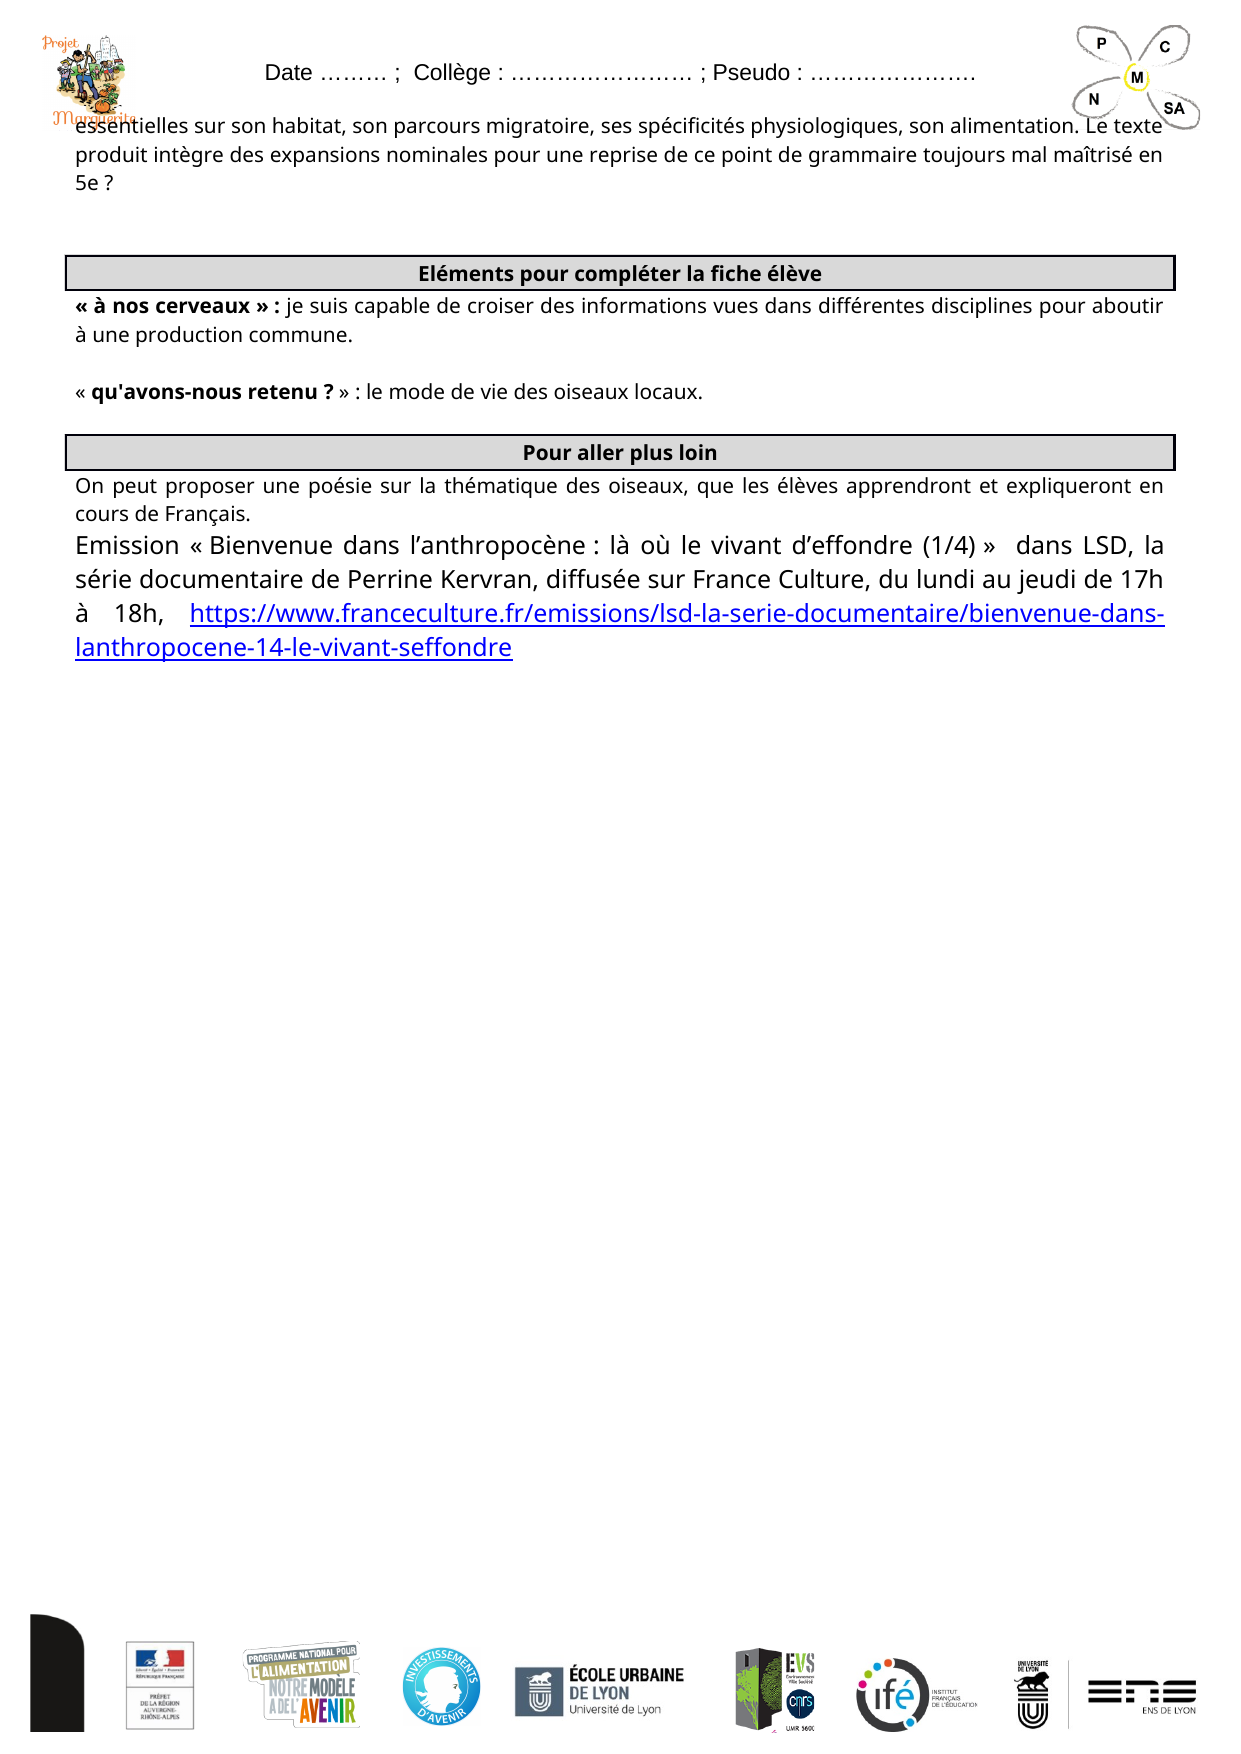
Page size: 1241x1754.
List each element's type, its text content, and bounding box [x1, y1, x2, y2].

picture [402, 1647, 481, 1726]
picture [1005, 1652, 1208, 1737]
text Pour aller plus loin [67, 436, 1173, 469]
picture [856, 1658, 978, 1732]
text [75, 112, 1165, 197]
picture [42, 35, 137, 131]
text Emission « Bienvenue dans l’anthropocène : là où le vivant d’effondre (1/4) » dans LSD, la série documentaire de Perrine Kervran, diffusée sur France Culture, du lundi au jeudi de 17h à 18h, https://www.franceculture.fr/emissions/lsd-la-serie-documentaire/bienvenue-dans-lanthropocene-14-le-vivant-seffondre [75, 528, 1165, 664]
picture [242, 1641, 360, 1728]
text « qu'avons-nous retenu ? » : le mode de vie des oiseaux locaux. [75, 377, 1165, 405]
text On peut proposer une poésie sur la thématique des oiseaux, que les élèves apprendront et expliqueront en cours de Français. [75, 471, 1165, 528]
picture [30, 1614, 90, 1732]
picture [118, 1619, 206, 1737]
picture [1071, 25, 1201, 130]
subtitle « à nos cerveaux » : je suis capable de croiser des informations vues dans différentes disciplines pour aboutir à une production commune. [75, 291, 1165, 348]
picture [510, 1655, 689, 1726]
text Eléments pour compléter la fiche élève [67, 257, 1173, 289]
picture [735, 1648, 815, 1733]
